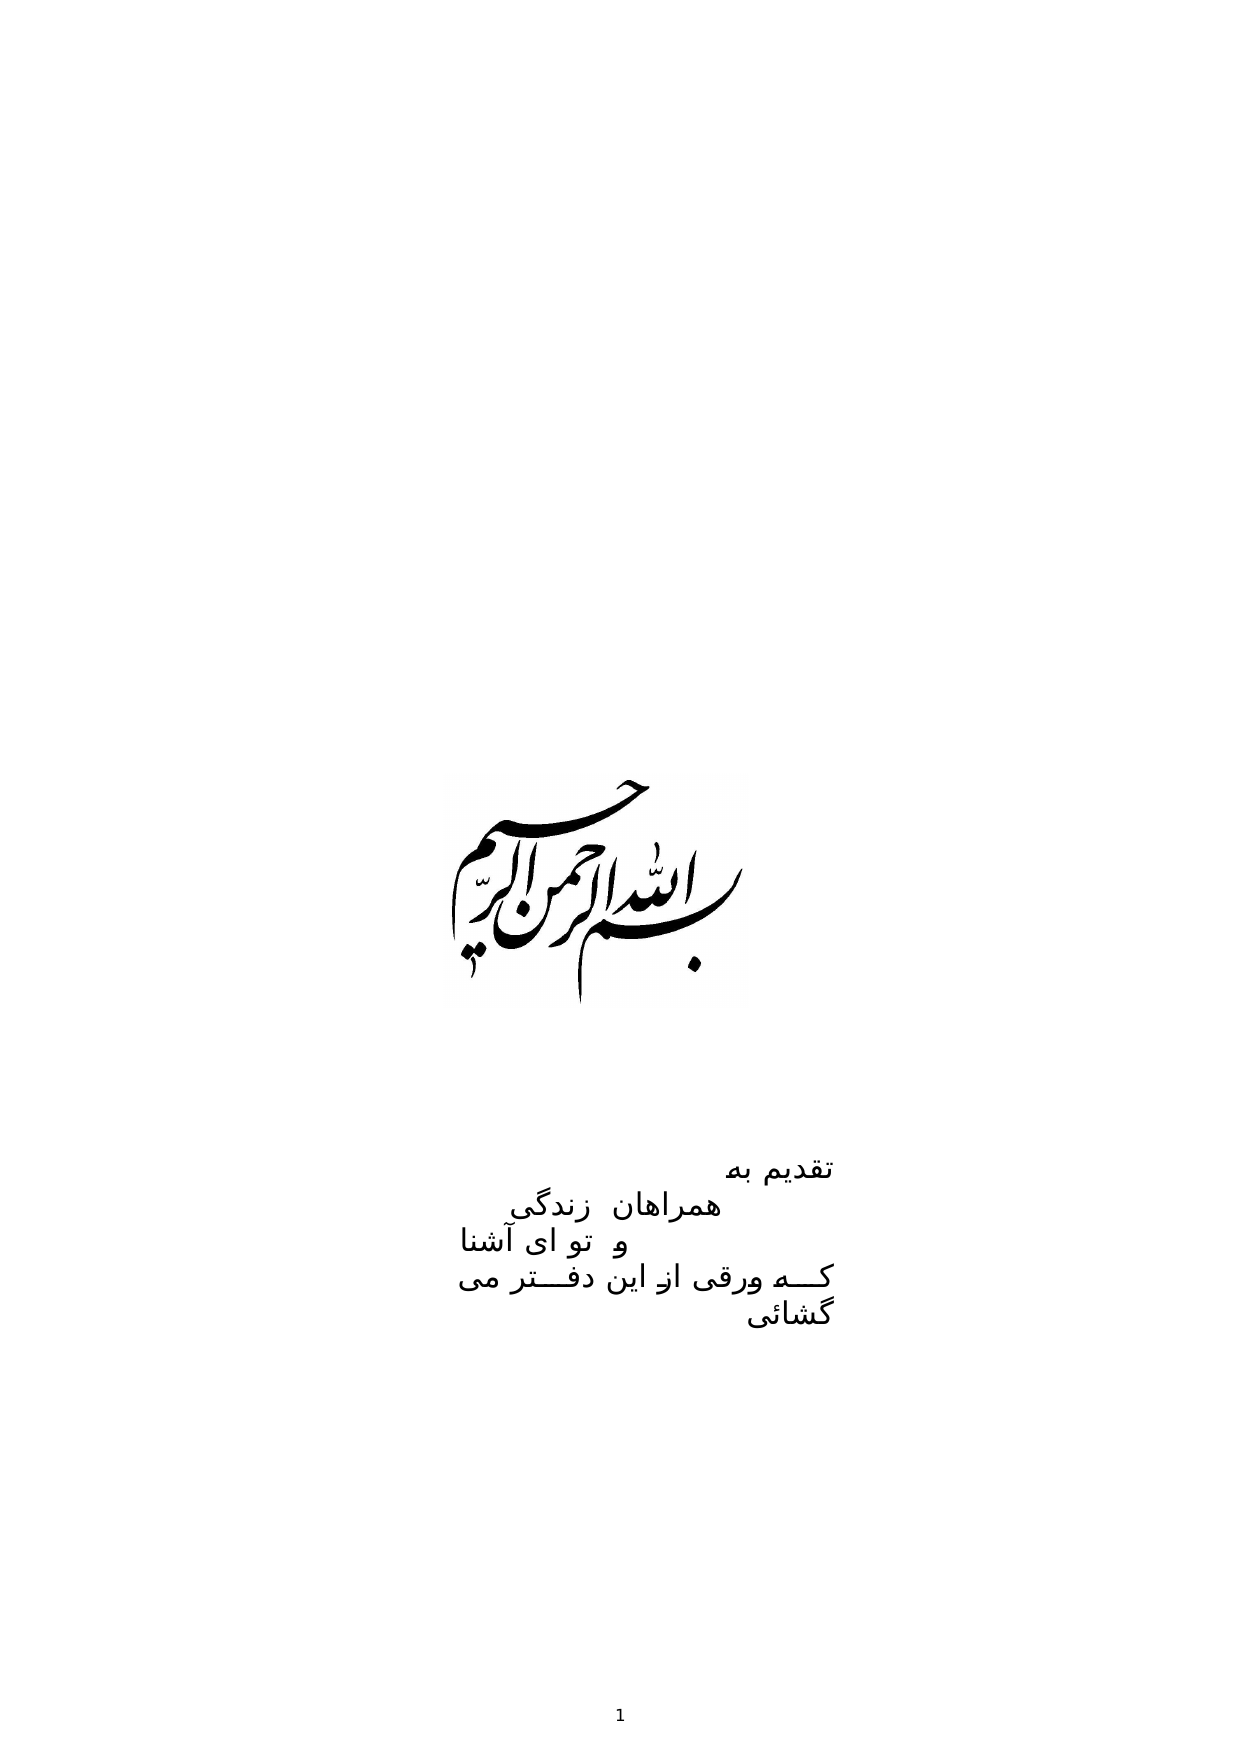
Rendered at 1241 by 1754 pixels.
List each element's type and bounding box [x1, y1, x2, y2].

picture [443, 773, 749, 1008]
